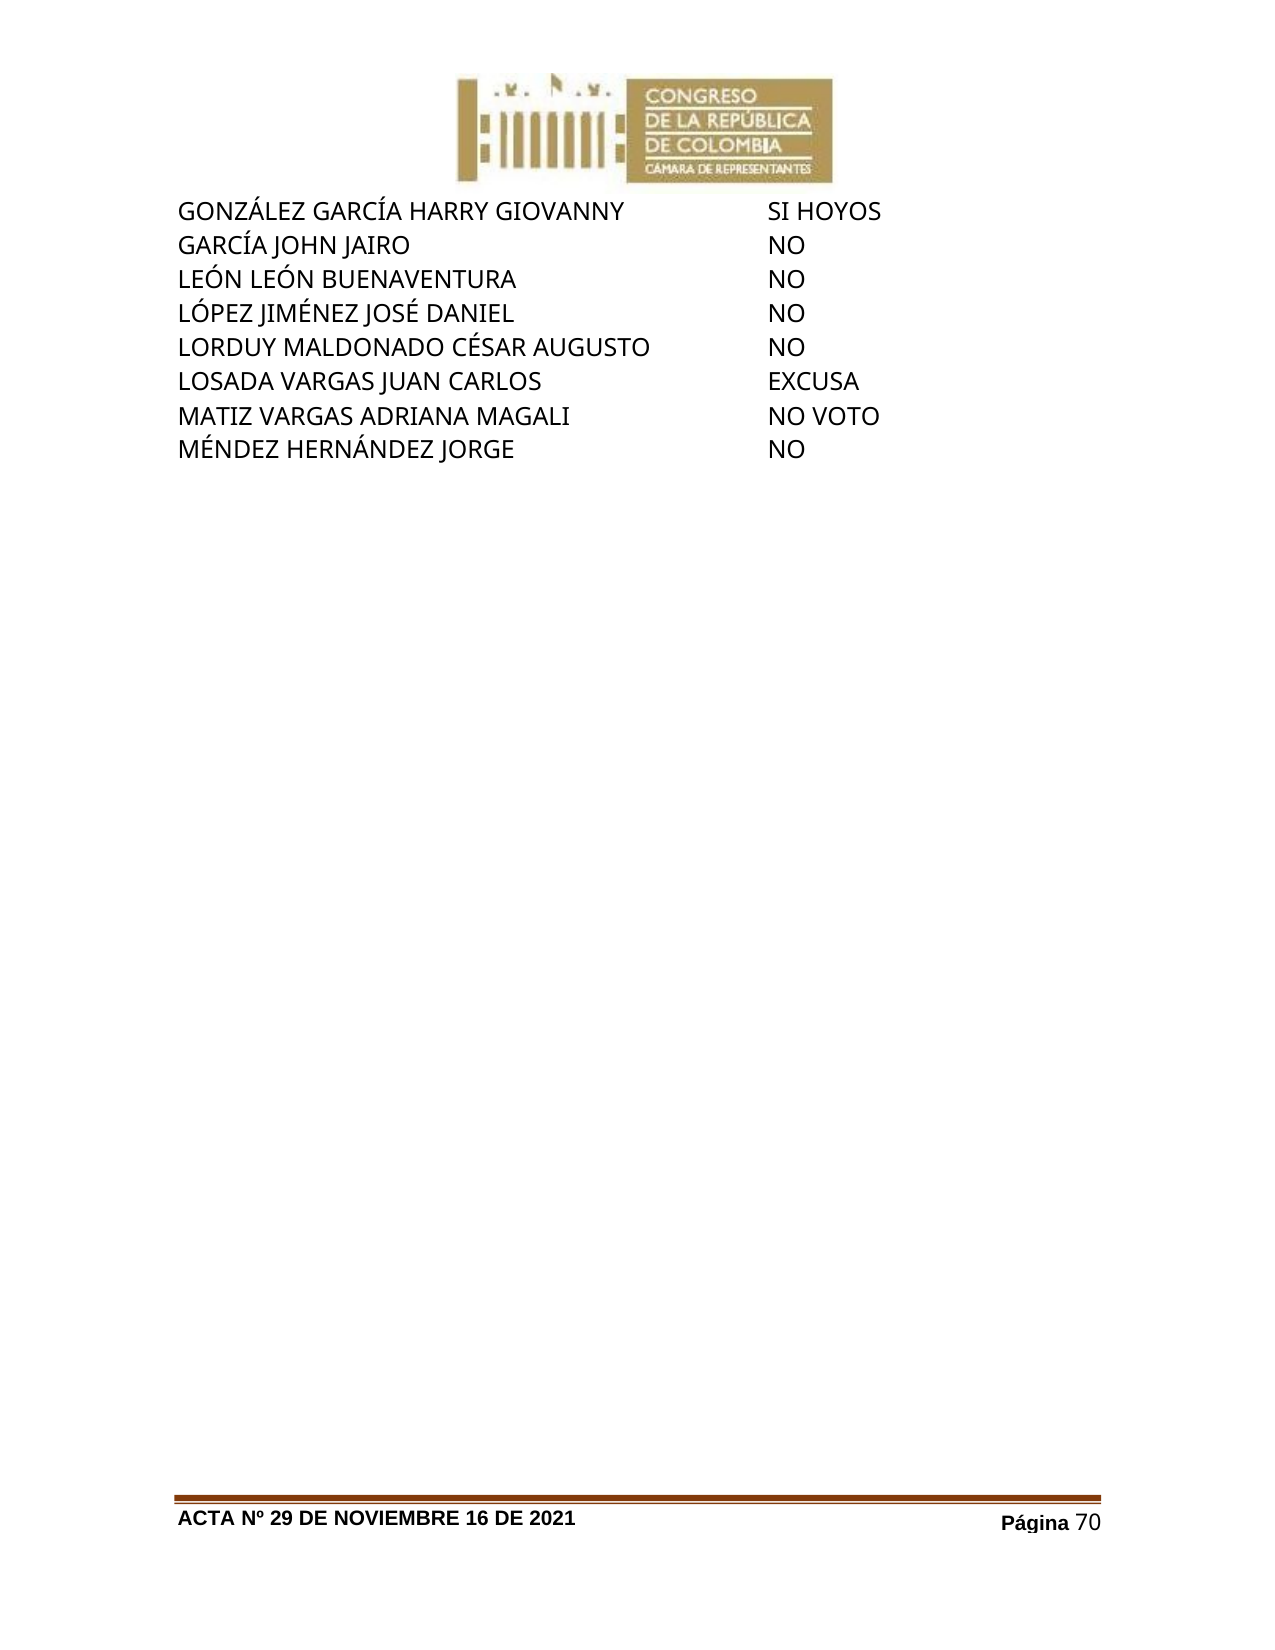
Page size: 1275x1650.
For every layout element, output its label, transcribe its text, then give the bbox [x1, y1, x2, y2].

text LEÓN LEÓN BUENAVENTURA NO [177, 262, 1110, 296]
text MÉNDEZ HERNÁNDEZ JORGE NO [177, 432, 1110, 466]
text ESTUPIÑAN CALVACHE HERNÁN GUSTAVO NO VOTO GOEBERTUS ESTRADA JUANITA MARÍA SI GONZÁLEZ GARCÍA HARRY GIOVANNY SI HOYOS GARCÍA JOHN JAIRO NO [177, 194, 883, 262]
text MATIZ VARGAS ADRIANA MAGALI NO VOTO [177, 398, 1110, 432]
picture [454, 73, 839, 194]
text LÓPEZ JIMÉNEZ JOSÉ DANIEL NO LORDUY MALDONADO CÉSAR AUGUSTO NO LOSADA VARGAS JUAN CARLOS EXCUSA [177, 296, 870, 398]
